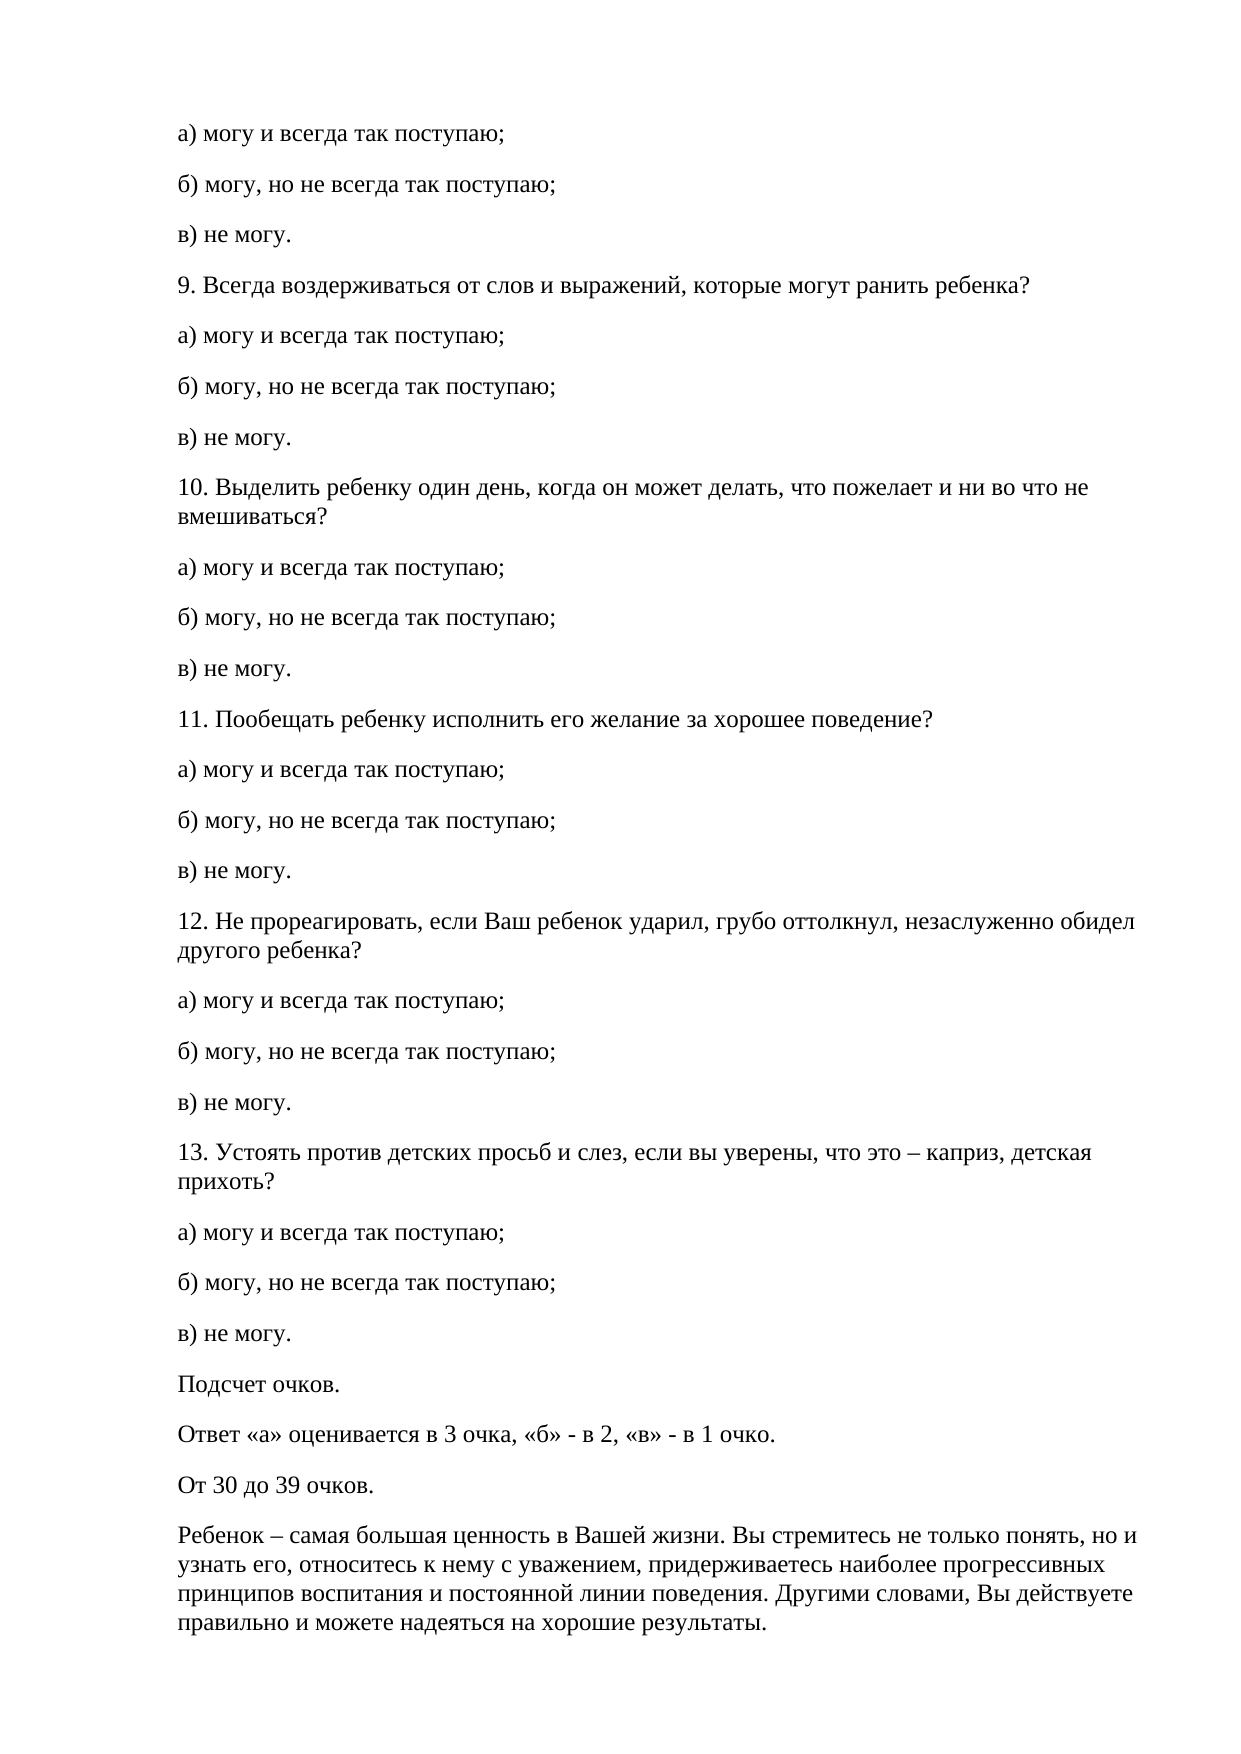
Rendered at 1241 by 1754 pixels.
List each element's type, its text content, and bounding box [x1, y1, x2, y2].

text 11. Пообещать ребенку исполнить его желание за хорошее поведение? [177, 704, 1152, 732]
text Ребенок – самая большая ценность в Вашей жизни. Вы стремитесь не только понять, но и узнать его, относитесь к нему с уважением, придерживаетесь наиболее прогрессивных принципов воспитания и постоянной линии поведения. Другими словами, Вы действуете правильно и можете надеяться на хорошие результаты. [177, 1521, 1152, 1636]
text а) могу и всегда так поступаю; [177, 118, 1152, 147]
text а) могу и всегда так поступаю; [177, 1217, 1152, 1246]
text а) могу и всегда так поступаю; [177, 754, 1152, 783]
text 9. Всегда воздерживаться от слов и выражений, которые могут ранить ребенка? [177, 270, 1152, 299]
text а) могу и всегда так поступаю; [177, 552, 1152, 581]
text б) могу, но не всегда так поступаю; [177, 1267, 1152, 1296]
text в) не могу. [177, 653, 1152, 682]
text б) могу, но не всегда так поступаю; [177, 805, 1152, 834]
text От 30 до 39 очков. [177, 1470, 1152, 1499]
text в) не могу. [177, 1087, 1152, 1116]
text а) могу и всегда так поступаю; [177, 321, 1152, 349]
text в) не могу. [177, 422, 1152, 451]
text в) не могу. [177, 1318, 1152, 1347]
text б) могу, но не всегда так поступаю; [177, 1036, 1152, 1065]
text б) могу, но не всегда так поступаю; [177, 371, 1152, 400]
text 12. Не прореагировать, если Ваш ребенок ударил, грубо оттолкнул, незаслуженно обидел другого ребенка? [177, 906, 1152, 964]
text б) могу, но не всегда так поступаю; [177, 169, 1152, 197]
text 10. Выделить ребенку один день, когда он может делать, что пожелает и ни во что не вмешиваться? [177, 472, 1152, 530]
text Подсчет очков. [177, 1369, 1152, 1397]
text Ответ «а» оценивается в 3 очка, «б» - в 2, «в» - в 1 очко. [177, 1419, 1152, 1448]
text в) не могу. [177, 219, 1152, 248]
text а) могу и всегда так поступаю; [177, 986, 1152, 1014]
text 13. Устоять против детских просьб и слез, если вы уверены, что это – каприз, детская прихоть? [177, 1137, 1152, 1195]
text б) могу, но не всегда так поступаю; [177, 602, 1152, 631]
text в) не могу. [177, 856, 1152, 884]
